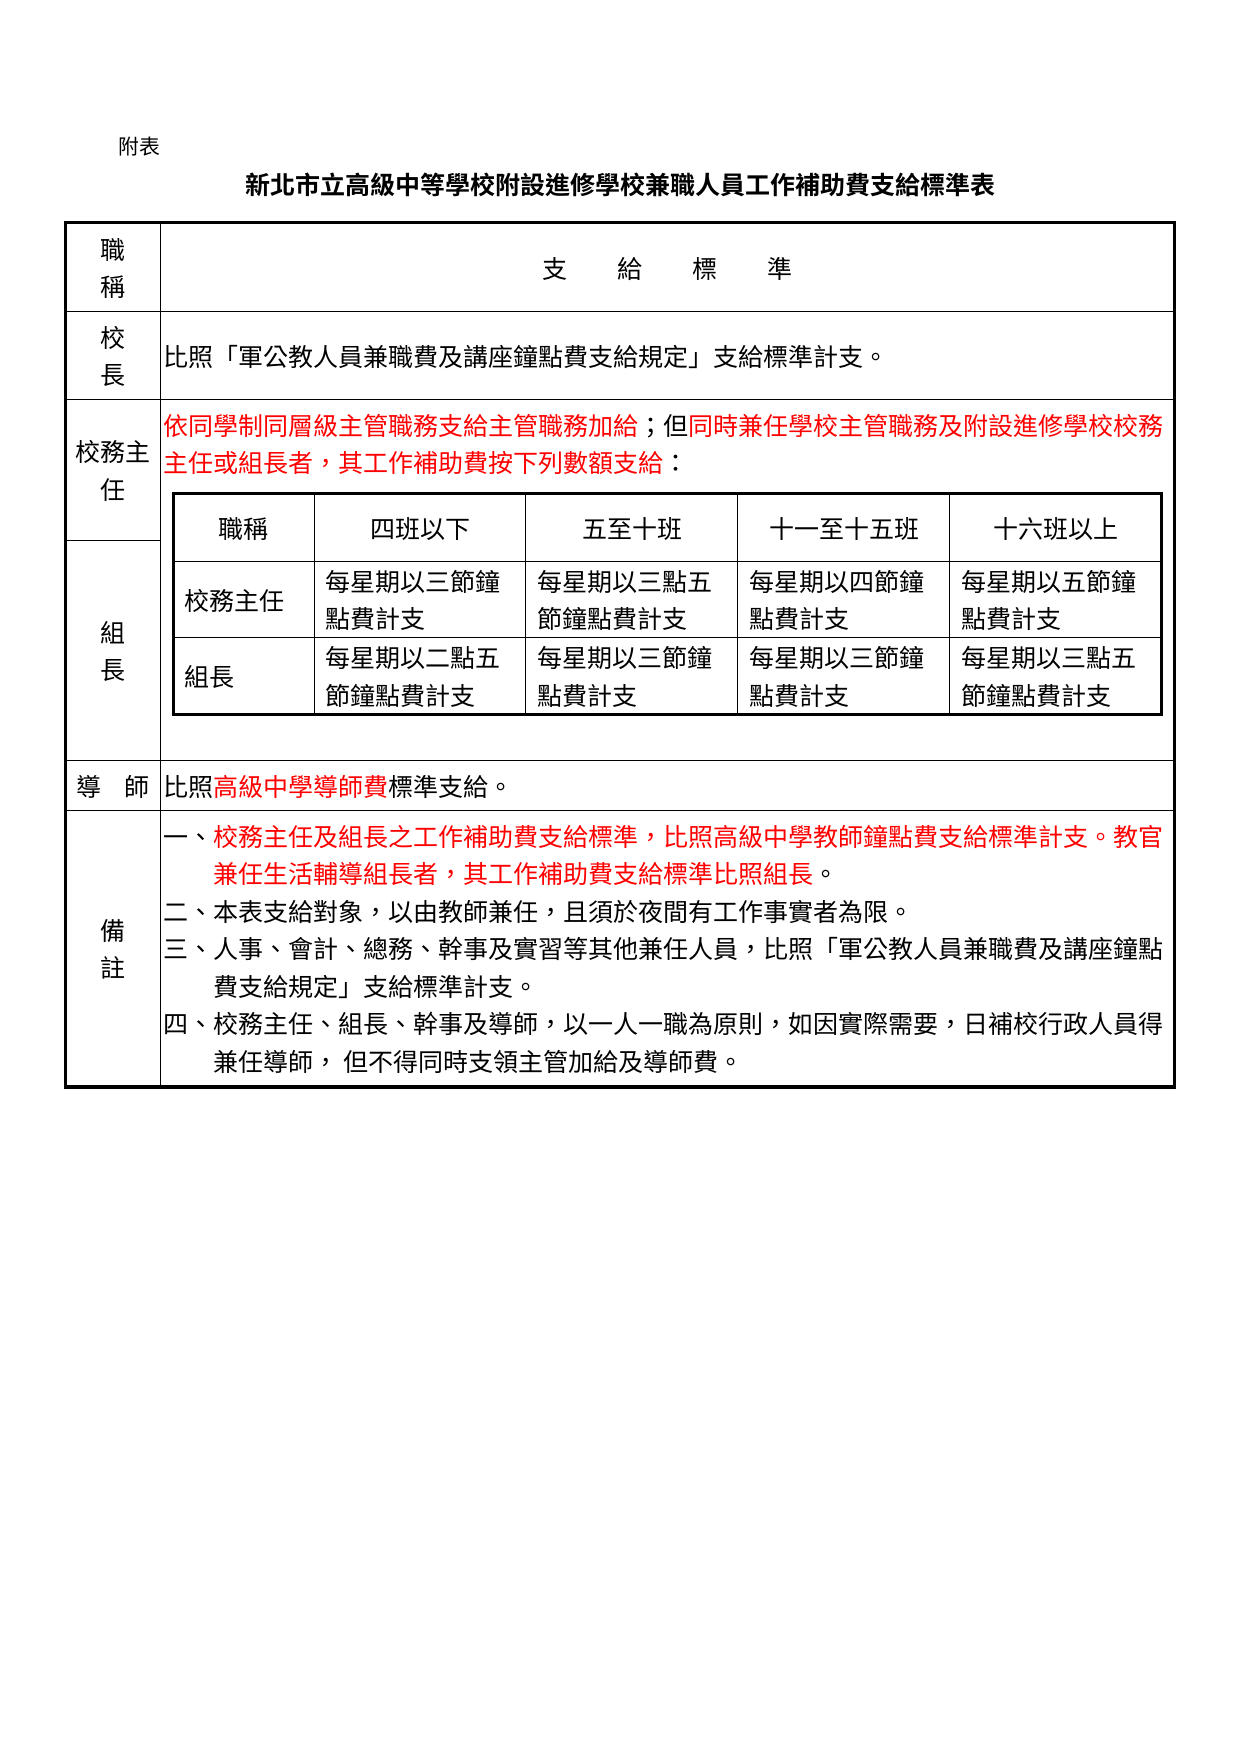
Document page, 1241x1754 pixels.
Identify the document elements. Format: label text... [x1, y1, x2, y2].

table_cell 校務主任 [67, 400, 160, 540]
table_cell 備 註 [67, 811, 160, 1085]
table_header 支 給 標 準 [161, 224, 1173, 311]
text 新北市立高級中等學校附設進修學校兼職人員工作補助費支給標準表 [118, 164, 1122, 202]
table_cell 依同學制同層級主管職務支給主管職務加給；但同時兼任學校主管職務及附設進修學校校務主任或組長者，其工作補助費按下列數額支給： [161, 400, 1173, 759]
table_cell 一、校務主任及組長之工作補助費支給標準，比照高級中學教師鐘點費支給標準計支。教官兼任生活輔導組長者，其工作補助費支給標準比照組長。 二、本表支給對象，以由教師兼任，且須於夜間有工作事實者為限。 三、人事、會計、總務、幹事及實習等其他兼任人員，比照「軍公教人員兼職費及講座鐘點費支給規定」支給標準計支。 四、校務主任、組長、幹事及導師，以一人一職為原則，如因實際需要，日補校行政人員得兼任導師， 但不得同時支領主管加給及導師費。 [161, 811, 1173, 1085]
table_cell 導 師 [67, 761, 160, 810]
text 附表 [118, 127, 1122, 164]
table_cell 校 長 [67, 312, 160, 399]
table_header 職 稱 [67, 224, 160, 311]
table_cell 比照高級中學導師費標準支給。 [161, 761, 1173, 810]
table_cell 組 長 [67, 541, 160, 759]
table_cell 比照「軍公教人員兼職費及講座鐘點費支給規定」支給標準計支。 [161, 312, 1173, 399]
